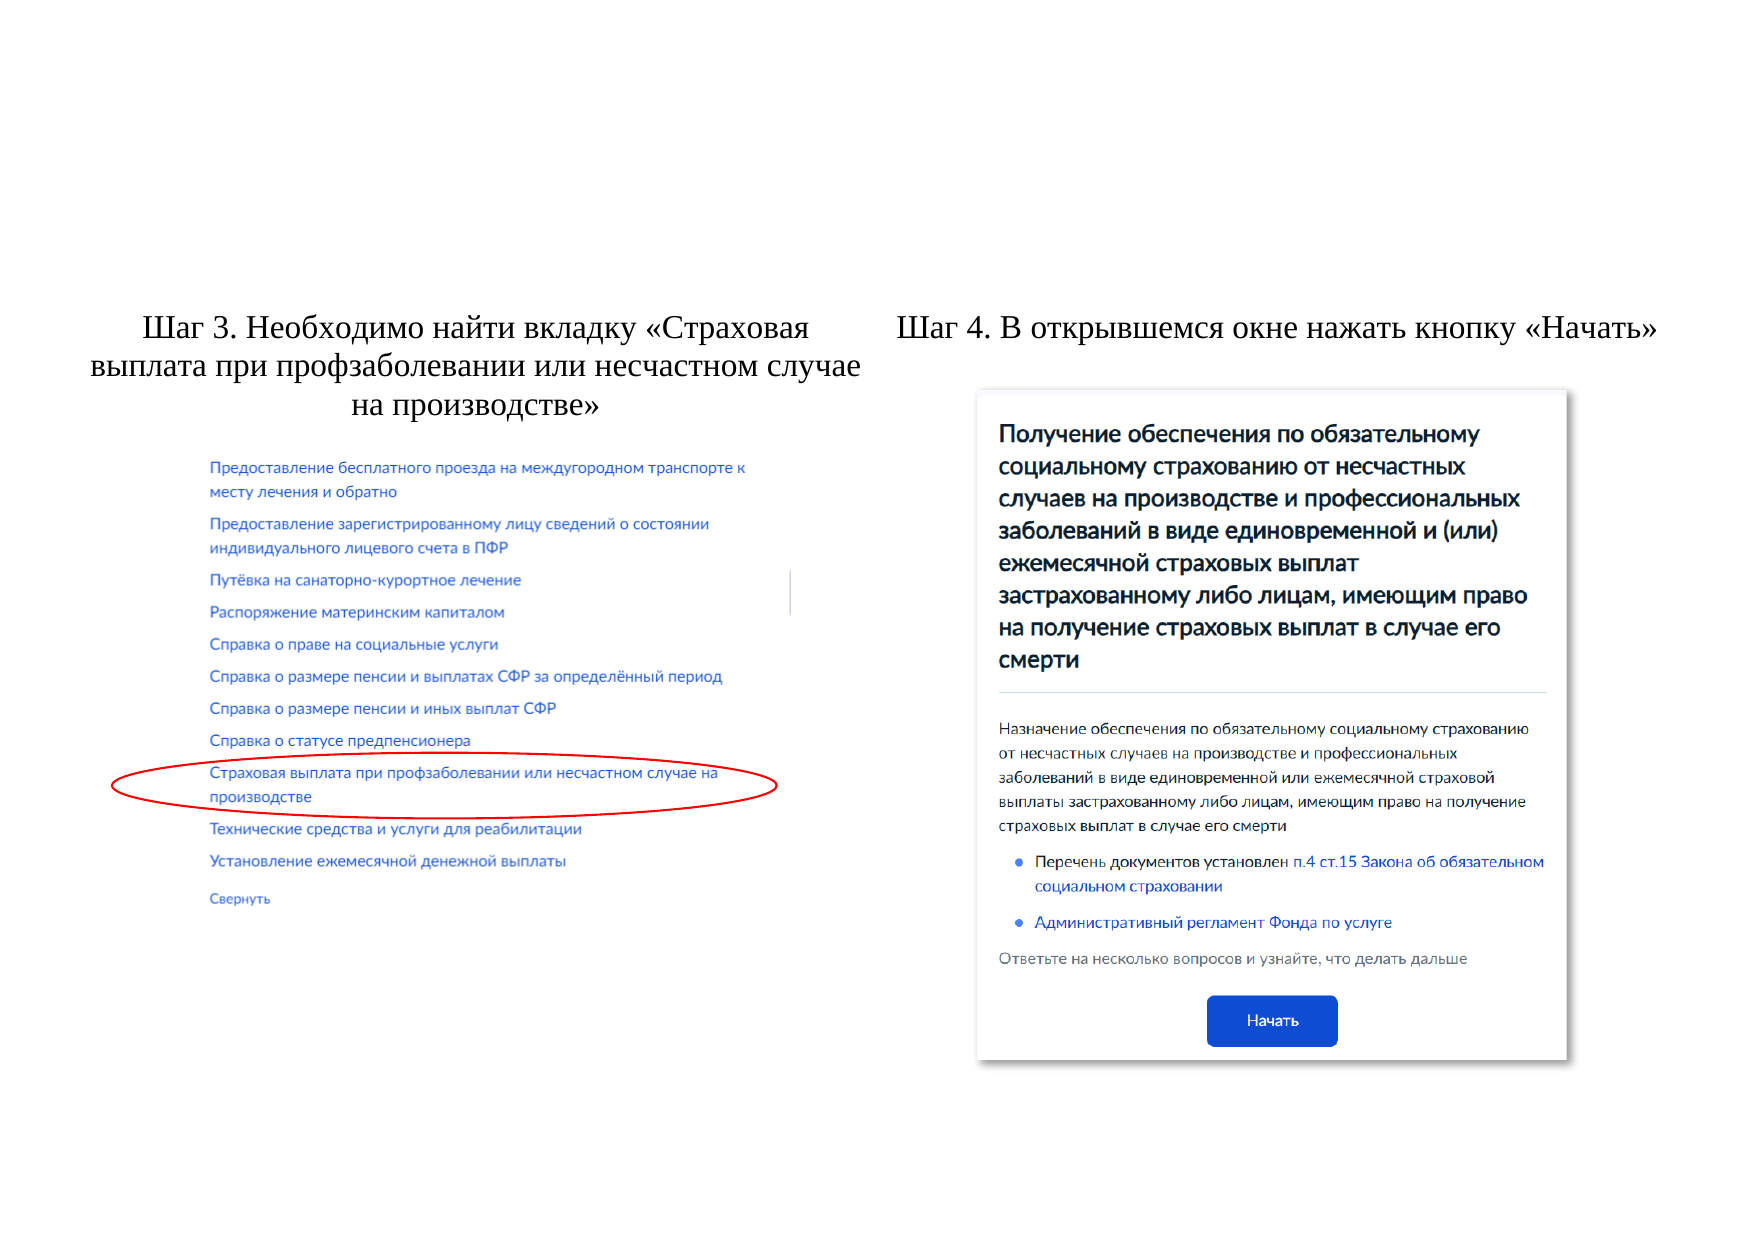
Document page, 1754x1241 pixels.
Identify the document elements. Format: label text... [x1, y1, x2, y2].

picture [977, 390, 1567, 1060]
table_header Шаг 3. Необходимо найти вкладку «Страховая выплата при профзаболевании или несчастном случае на производстве» [75, 307, 876, 1165]
picture [160, 754, 775, 817]
picture [160, 422, 791, 932]
table_header Шаг 4. В открывшемся окне нажать кнопку «Начать» [876, 307, 1678, 1165]
